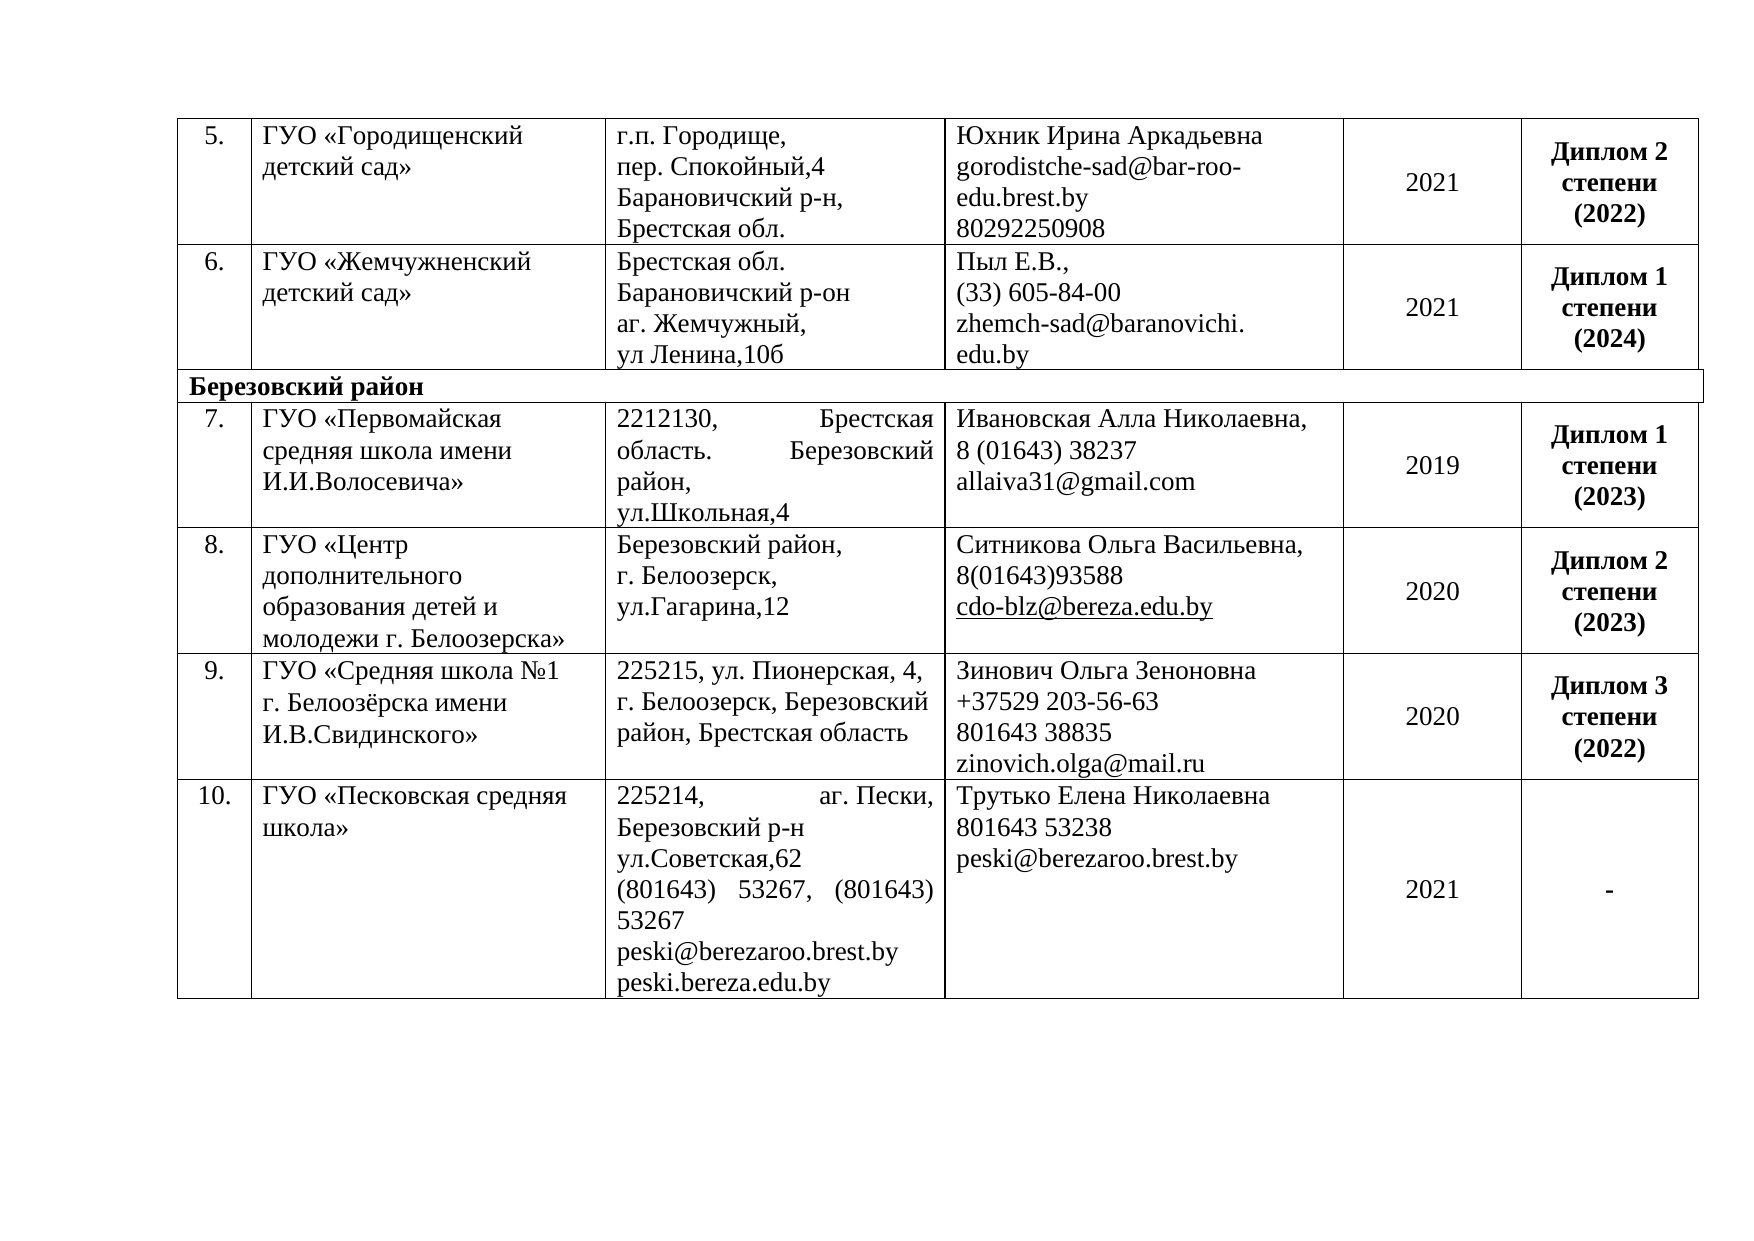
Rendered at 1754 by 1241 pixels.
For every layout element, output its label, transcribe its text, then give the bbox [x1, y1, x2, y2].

table_cell 10. [178, 780, 251, 997]
table_cell 2020 [1344, 528, 1521, 653]
table_cell ГУО «Первомайская средняя школа имени И.И.Волосевича» [252, 403, 605, 527]
table_cell 2019 [1344, 403, 1521, 527]
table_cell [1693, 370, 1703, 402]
table_cell 2021 [1344, 780, 1521, 997]
table_cell ГУО «Жемчужненский детский сад» [252, 245, 605, 369]
table_cell 225215, ул. Пионерская, 4, г. Белоозерск, Березовский район, Брестская область [606, 654, 944, 778]
table_cell ГУО «Городищенский детский сад» [252, 119, 605, 244]
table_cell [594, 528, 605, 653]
table_cell ГУО «Средняя школа №1 г. Белоозёрска имени И.В.Свидинского» [252, 654, 605, 778]
table_cell 2021 [1344, 245, 1521, 369]
table_cell 9. [178, 654, 251, 778]
table_cell 2021 [1344, 119, 1521, 244]
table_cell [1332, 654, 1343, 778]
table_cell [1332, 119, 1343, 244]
table_cell 8. [178, 528, 251, 653]
table_cell Диплом 2 степени (2023) [1522, 528, 1698, 653]
table_cell - [1522, 780, 1698, 997]
table_cell Ситникова Ольга Васильевна, 8(01643)93588 cdo-blz@bereza.edu.by [946, 528, 1343, 653]
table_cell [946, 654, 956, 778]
table_cell 7. [178, 403, 251, 527]
table_cell Диплом 1 степени (2024) [1522, 245, 1698, 369]
table_cell 6. [178, 245, 251, 369]
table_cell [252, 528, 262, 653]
table_cell Диплом 2 степени (2022) [1522, 119, 1698, 244]
table_cell Березовский район, г. Белоозерск, ул.Гагарина,12 [606, 528, 944, 653]
table_cell 5. [178, 119, 251, 244]
table_cell Диплом 1 степени (2023) [1522, 403, 1698, 527]
table_cell Ивановская Алла Николаевна, 8 (01643) 38237 allaiva31@gmail.com [946, 403, 1343, 527]
table_cell Диплом 3 степени (2022) [1522, 654, 1698, 778]
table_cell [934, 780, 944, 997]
table_cell ГУО «Песковская средняя школа» [252, 780, 605, 997]
table_cell 2020 [1344, 654, 1521, 778]
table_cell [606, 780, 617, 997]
table_cell Трутько Елена Николаевна 801643 53238 peski@berezaroo.brest.by [946, 780, 1343, 997]
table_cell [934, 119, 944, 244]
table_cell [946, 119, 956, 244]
